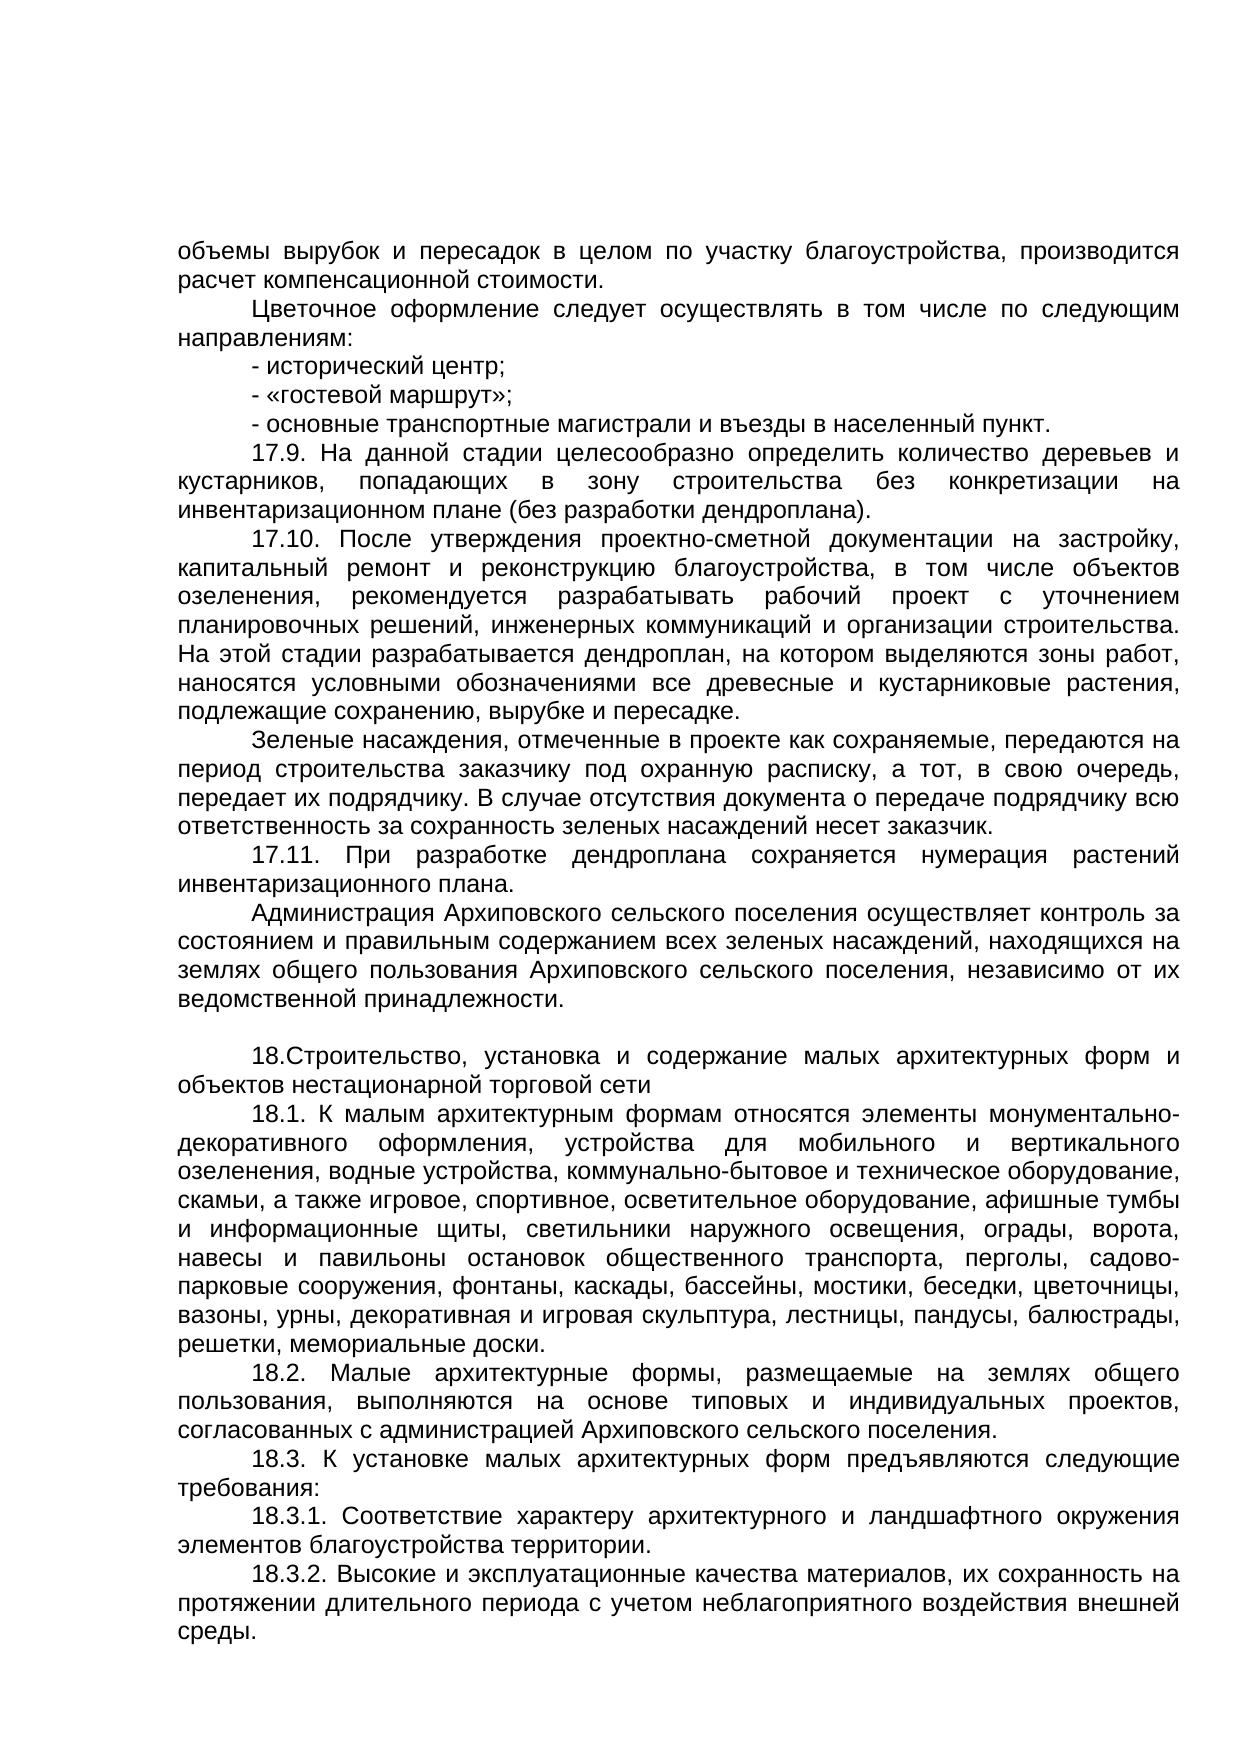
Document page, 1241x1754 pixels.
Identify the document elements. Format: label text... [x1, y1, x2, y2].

text Администрация Архиповского сельского поселения осуществляет контроль за состоянием и правильным содержанием всех зеленых насаждений, находящихся на землях общего пользования Архиповского сельского поселения, независимо от их ведомственной принадлежности. [177, 897, 1181, 1012]
text Зеленые насаждения, отмеченные в проекте как сохраняемые, передаются на период строительства заказчику под охранную расписку, а тот, в свою очередь, передает их подрядчику. В случае отсутствия документа о передаче подрядчику всю ответственность за сохранность зеленых насаждений несет заказчик. [177, 725, 1181, 840]
text 18.3.1. Соответствие характеру архитектурного и ландшафтного окружения элементов благоустройства территории. [177, 1501, 1181, 1559]
text 18.1. К малым архитектурным формам относятся элементы монументально-декоративного оформления, устройства для мобильного и вертикального озеленения, водные устройства, коммунально-бытовое и техническое оборудование, скамьи, а также игровое, спортивное, осветительное оборудование, афишные тумбы и информационные щиты, светильники наружного освещения, ограды, ворота, навесы и павильоны остановок общественного транспорта, перголы, садово-парковые сооружения, фонтаны, каскады, бассейны, мостики, беседки, цветочницы, вазоны, урны, декоративная и игровая скульптура, лестницы, пандусы, балюстрады, решетки, мемориальные доски. [177, 1099, 1181, 1357]
text 17.11. При разработке дендроплана сохраняется нумерация растений инвентаризационного плана. [177, 840, 1181, 897]
text - «гостевой маршрут»; [177, 380, 1181, 409]
text 17.10. После утверждения проектно-сметной документации на застройку, капитальный ремонт и реконструкцию благоустройства, в том числе объектов озеленения, рекомендуется разрабатывать рабочий проект с уточнением планировочных решений, инженерных коммуникаций и организации строительства. На этой стадии разрабатывается дендроплан, на котором выделяются зоны работ, наносятся условными обозначениями все древесные и кустарниковые растения, подлежащие сохранению, вырубке и пересадке. [177, 524, 1181, 725]
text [177, 236, 1181, 294]
text - основные транспортные магистрали и въезды в населенный пункт. [177, 409, 1181, 437]
text 18.3. К установке малых архитектурных форм предъявляются следующие требования: [177, 1444, 1181, 1501]
text - исторический центр; [177, 351, 1181, 380]
text 18.Строительство, установка и содержание малых архитектурных форм и объектов нестационарной торговой сети [177, 1041, 1181, 1099]
text Цветочное оформление следует осуществлять в том числе по следующим направлениям: [177, 294, 1181, 351]
text 18.2. Малые архитектурные формы, размещаемые на землях общего пользования, выполняются на основе типовых и индивидуальных проектов, согласованных с администрацией Архиповского сельского поселения. [177, 1357, 1181, 1444]
text 17.9. На данной стадии целесообразно определить количество деревьев и кустарников, попадающих в зону строительства без конкретизации на инвентаризационном плане (без разработки дендроплана). [177, 437, 1181, 524]
text 18.3.2. Высокие и эксплуатационные качества материалов, их сохранность на протяжении длительного периода с учетом неблагоприятного воздействия внешней среды. [177, 1559, 1181, 1645]
